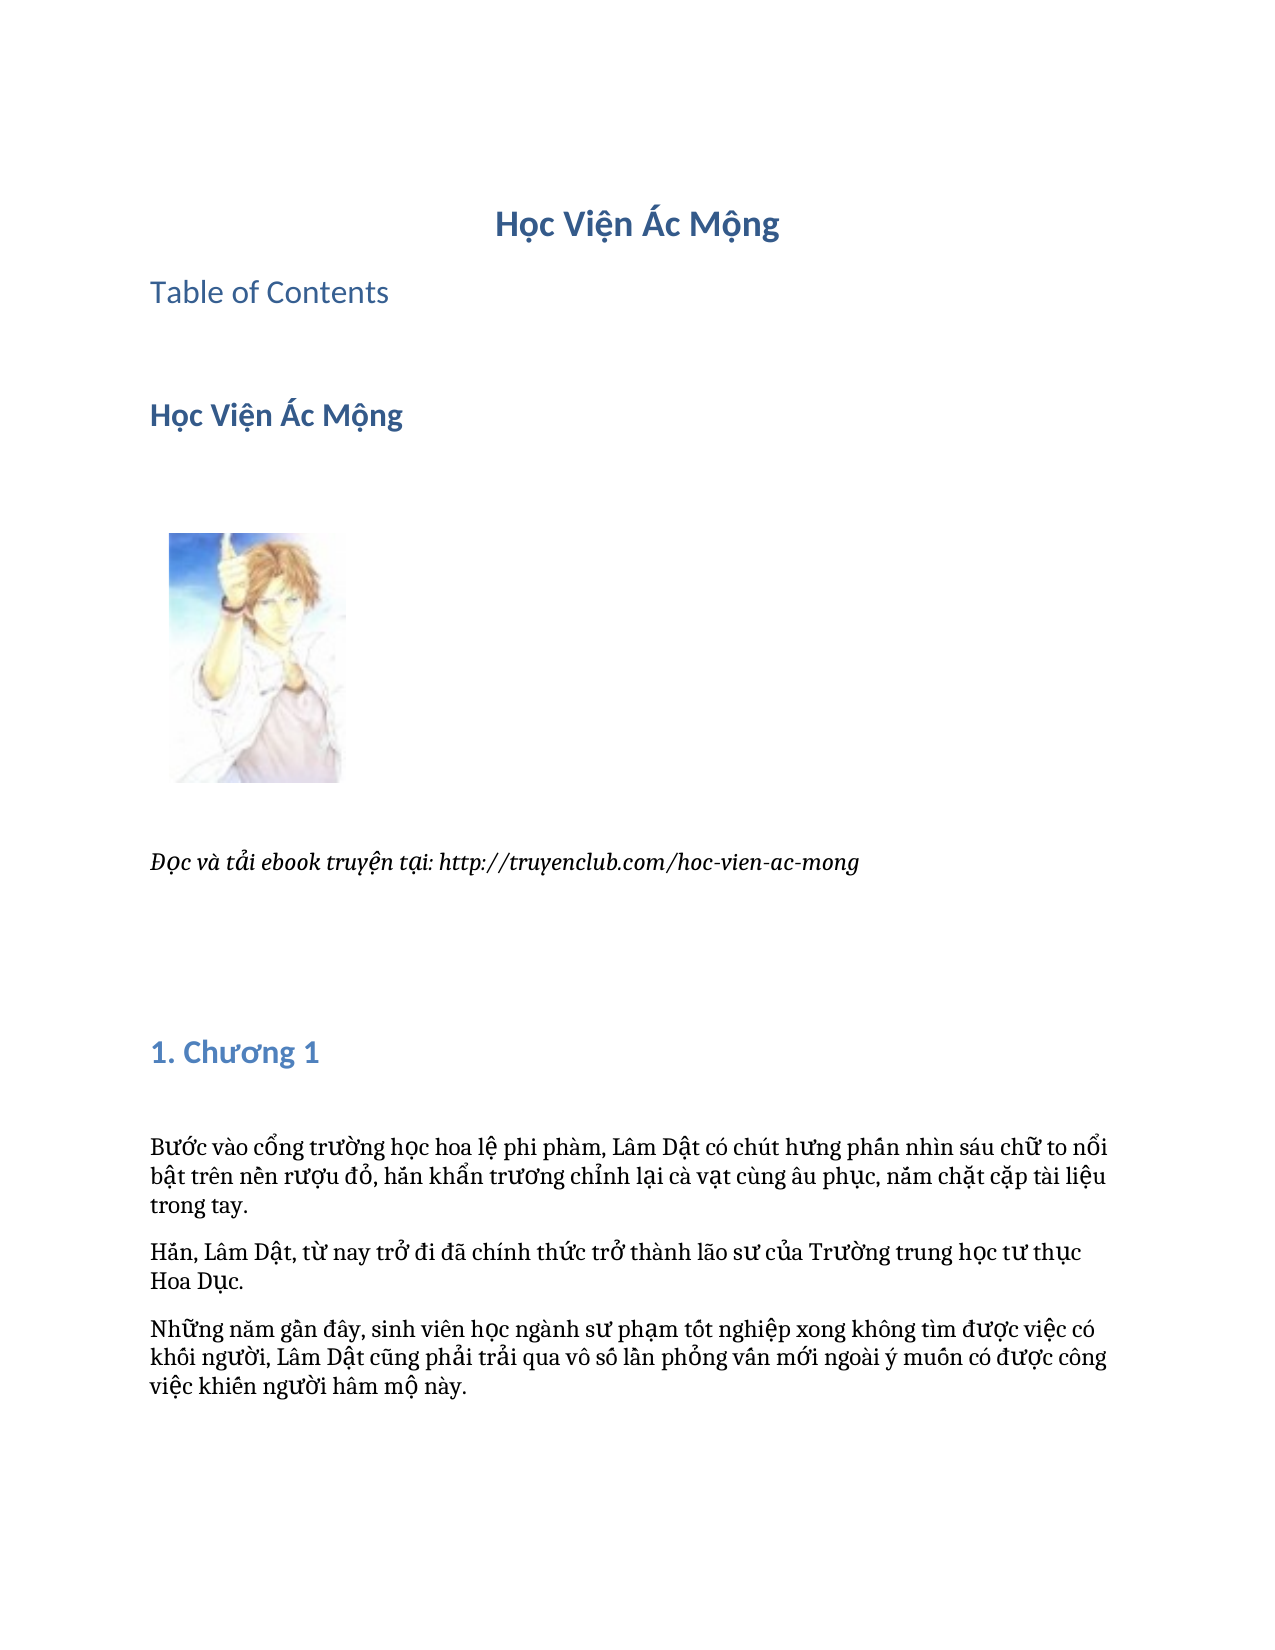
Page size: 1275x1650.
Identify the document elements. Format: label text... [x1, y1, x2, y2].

subtitle 1. Chương 1 [150, 1031, 1125, 1072]
text Đọc và tải ebook truyện tại: http://truyenclub.com/hoc-vien-ac-mong [150, 791, 1125, 906]
text Hắn, Lâm Dật, từ nay trở đi đã chính thức trở thành lão sư của Trường trung học tư thục Hoa Dục. [150, 1238, 1125, 1296]
text Những năm gần đây, sinh viên học ngành sư phạm tốt nghiệp xong không tìm được việc có khối người, Lâm Dật cũng phải trải qua vô số lần phỏng vấn mới ngoài ý muốn có được công việc khiến người hâm mộ này. [150, 1314, 1125, 1401]
title Học Viện Ác Mộng [150, 200, 1125, 246]
table_header [139, 529, 1275, 787]
text Bước vào cổng trường học hoa lệ phi phàm, Lâm Dật có chút hưng phấn nhìn sáu chữ to nổi bật trên nền rượu đỏ, hắn khẩn trương chỉnh lại cà vạt cùng âu phục, nắm chặt cặp tài liệu trong tay. [150, 1076, 1125, 1219]
picture [168, 533, 346, 783]
subtitle Học Viện Ác Mộng [150, 393, 1125, 434]
